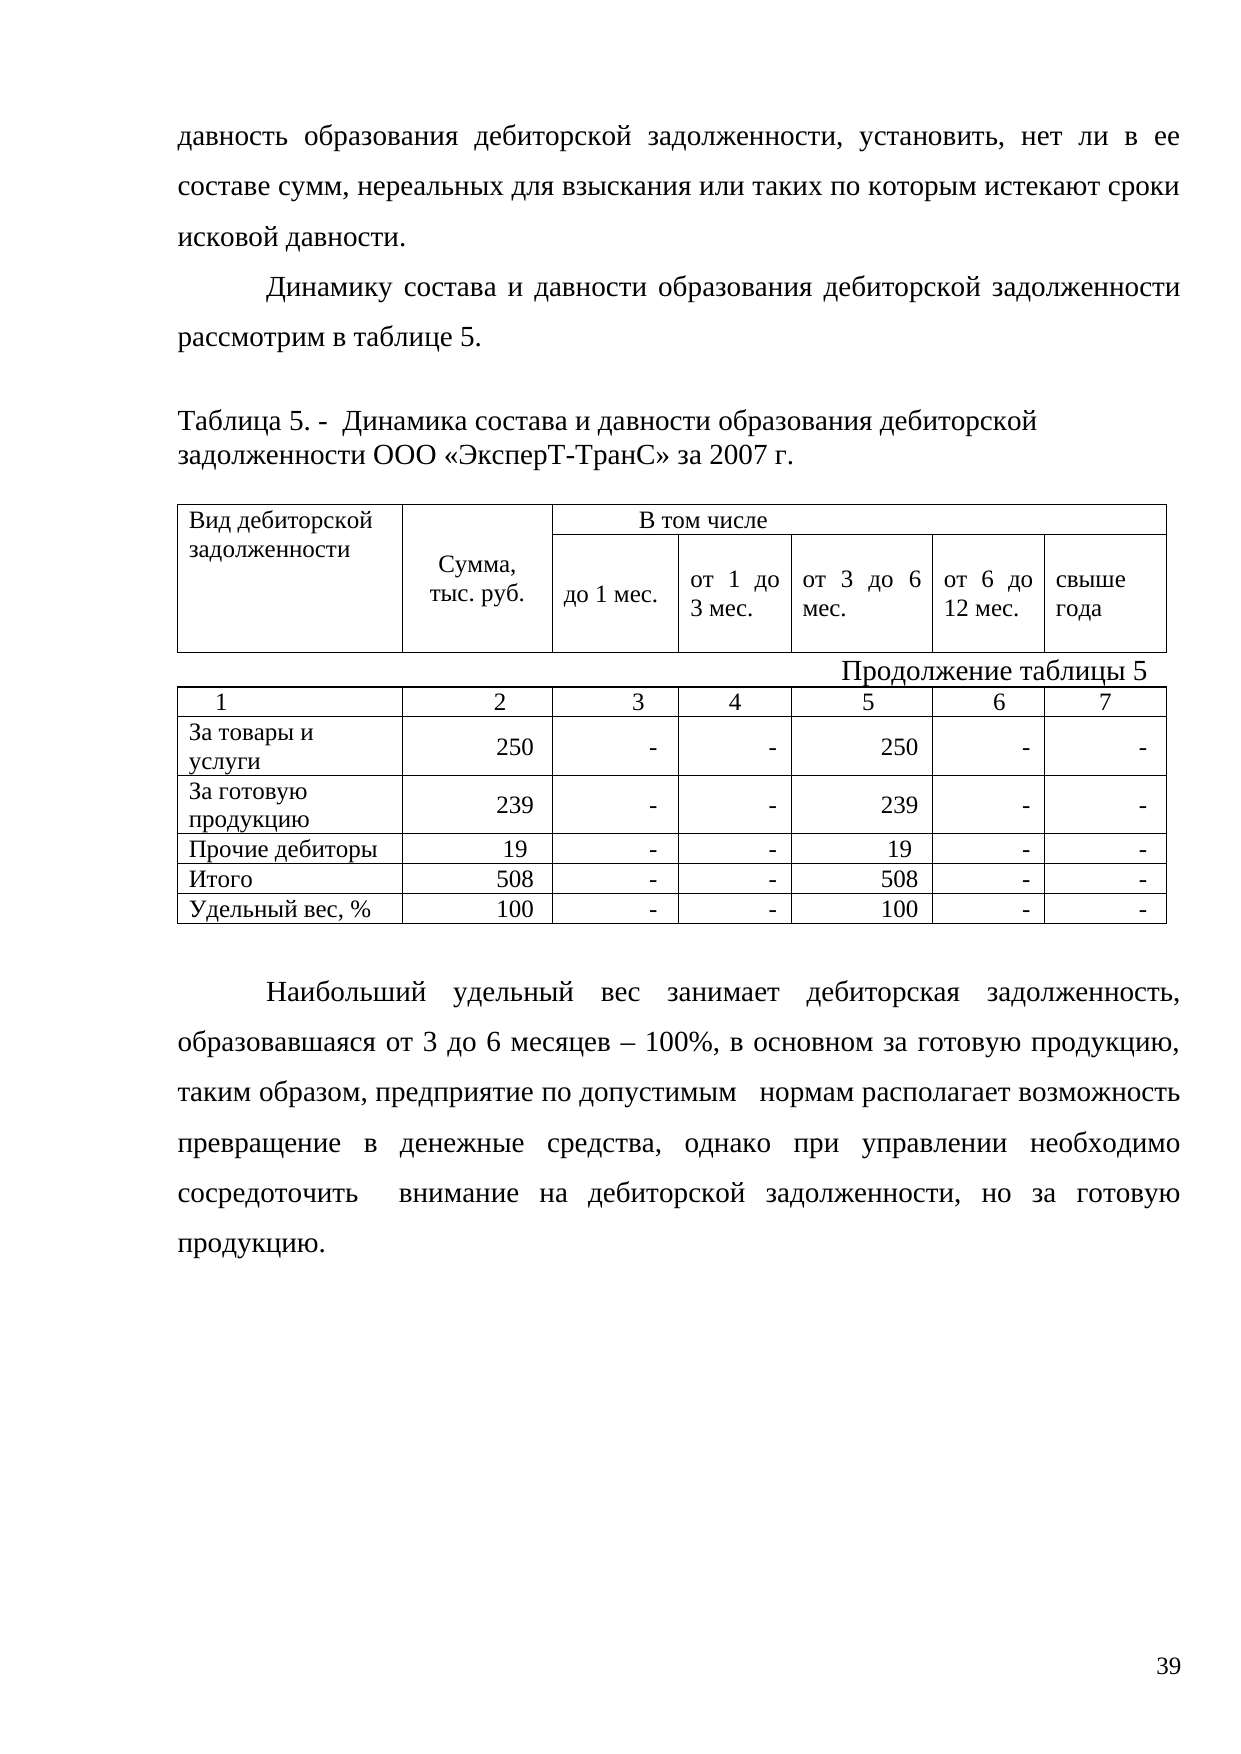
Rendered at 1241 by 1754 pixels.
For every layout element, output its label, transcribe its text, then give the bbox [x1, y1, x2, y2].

table_cell - [1045, 776, 1166, 833]
table_cell - [933, 864, 1044, 893]
table_cell 508 [792, 864, 932, 893]
table_cell 19 [792, 834, 932, 863]
table_cell до 1 мес. [553, 535, 678, 652]
table_header Вид дебиторской задолженности [178, 505, 402, 652]
table_cell - [679, 776, 791, 833]
table_cell Итого [178, 864, 402, 893]
table_cell - [1045, 717, 1166, 775]
table_cell 250 [792, 717, 932, 775]
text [177, 118, 1181, 252]
table_cell 239 [403, 776, 552, 833]
table_cell 3 [553, 688, 678, 716]
table_cell - [553, 776, 678, 833]
table_cell Продолжение таблицы 5 [177, 653, 1166, 686]
table_cell 100 [403, 894, 552, 923]
table_cell - [679, 894, 791, 923]
table_cell - [679, 864, 791, 893]
table_cell от 3 до 6 мес. [792, 535, 932, 652]
table_cell 6 [933, 688, 1044, 716]
table_cell Удельный вес, % [178, 894, 402, 923]
table_cell 7 [1045, 688, 1166, 716]
table_cell Прочие дебиторы [178, 834, 402, 863]
table_cell - [553, 717, 678, 775]
table_cell - [679, 717, 791, 775]
table_cell 19 [403, 834, 552, 863]
table_header В том числе [553, 505, 1166, 534]
table_cell 508 [403, 864, 552, 893]
table_cell За готовую продукцию [178, 776, 402, 833]
table_cell - [933, 894, 1044, 923]
table_cell - [553, 864, 678, 893]
table_cell от 1 до 3 мес. [679, 535, 791, 652]
table_header Сумма, тыс. руб. [403, 505, 552, 652]
table_cell - [933, 717, 1044, 775]
table_cell - [553, 834, 678, 863]
table_cell - [1045, 864, 1166, 893]
table_cell 1 [178, 688, 402, 716]
table_cell - [553, 894, 678, 923]
table_cell - [933, 834, 1044, 863]
table_cell За товары и услуги [178, 717, 402, 775]
text Таблица 5. - Динамика состава и давности образования дебиторской задолженности ООО «ЭксперТ-ТранС» за . [177, 403, 1181, 470]
text Динамику состава и давности образования дебиторской задолженности рассмотрим в таблице 5. [177, 269, 1181, 353]
table_cell - [1045, 834, 1166, 863]
table_cell 239 [792, 776, 932, 833]
table_cell 250 [403, 717, 552, 775]
table_cell 2 [403, 688, 552, 716]
table_cell - [679, 834, 791, 863]
table_cell 4 [679, 688, 791, 716]
table_cell свыше года [1045, 535, 1166, 652]
table_cell 100 [792, 894, 932, 923]
text Наибольший удельный вес занимает дебиторская задолженность, образовавшаяся от 3 до 6 месяцев – 100%, в основном за готовую продукцию, таким образом, предприятие по допустимым нормам располагает возможность превращение в денежные средства, однако при управлении необходимо сосредоточить внимание на дебиторской задолженности, но за готовую продукцию. [177, 974, 1181, 1259]
table_cell - [1045, 894, 1166, 923]
table_cell 5 [792, 688, 932, 716]
table_cell - [933, 776, 1044, 833]
table_cell от 6 до 12 мес. [933, 535, 1044, 652]
